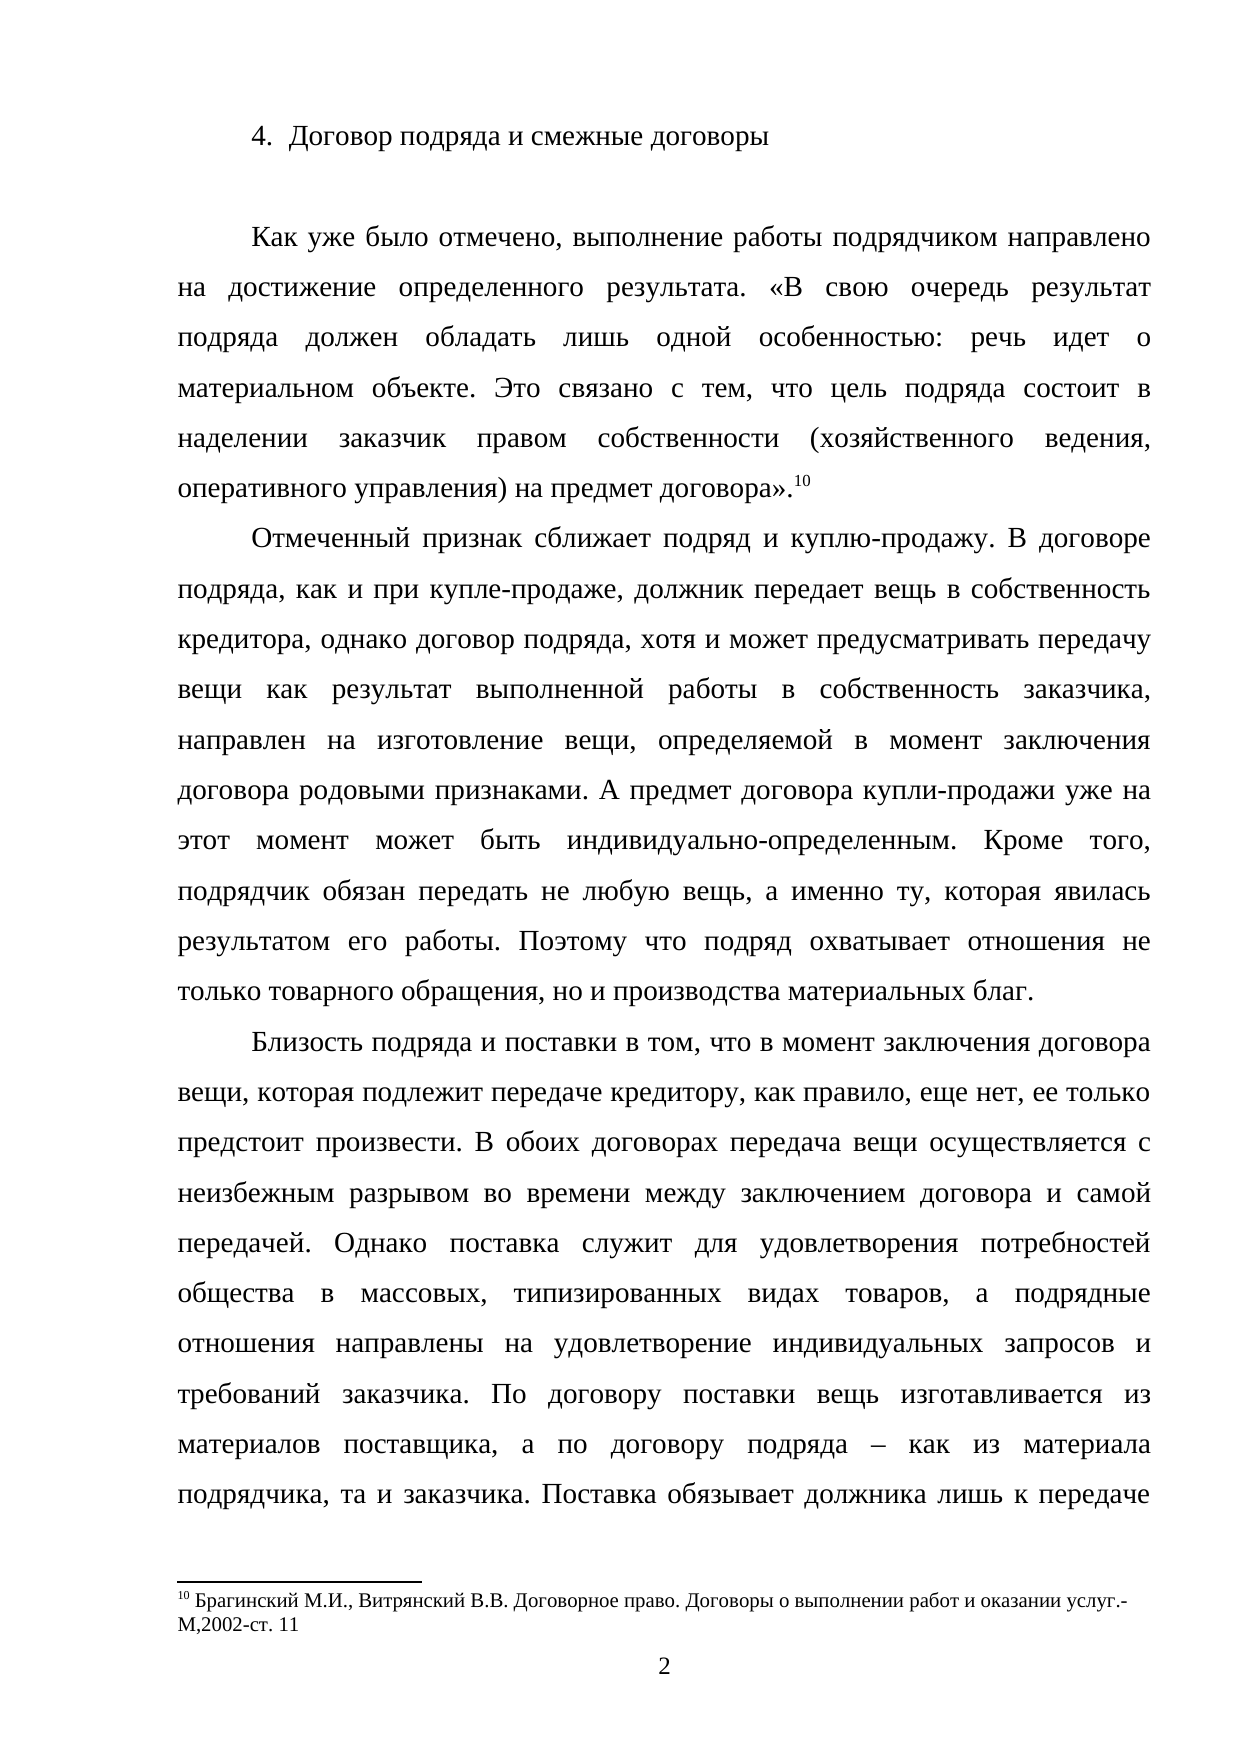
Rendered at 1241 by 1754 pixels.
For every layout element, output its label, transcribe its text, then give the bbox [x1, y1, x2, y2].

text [177, 1024, 1152, 1510]
text Как уже было отмечено, выполнение работы подрядчиком направлено на достижение определенного результата. «В свою очередь результат подряда должен обладать лишь одной особенностью: речь идет о материальном объекте. Это связано с тем, что цель подряда состоит в наделении заказчик правом собственности (хозяйственного ведения, оперативного управления) на предмет договора». [177, 219, 1152, 504]
list Договор подряда и смежные договоры [177, 118, 1152, 152]
text Отмеченный признак сближает подряд и куплю-продажу. В договоре подряда, как и при купле-продаже, должник передает вещь в собственность кредитора, однако договор подряда, хотя и может предусматривать передачу вещи как результат выполненной работы в собственность заказчика, направлен на изготовление вещи, определяемой в момент заключения договора родовыми признаками. А предмет договора купли-продажи уже на этот момент может быть индивидуально-определенным. Кроме того, подрядчик обязан передать не любую вещь, а именно ту, которая явилась результатом его работы. Поэтому что подряд охватывает отношения не только товарного обращения, но и производства материальных благ. [177, 521, 1152, 1007]
